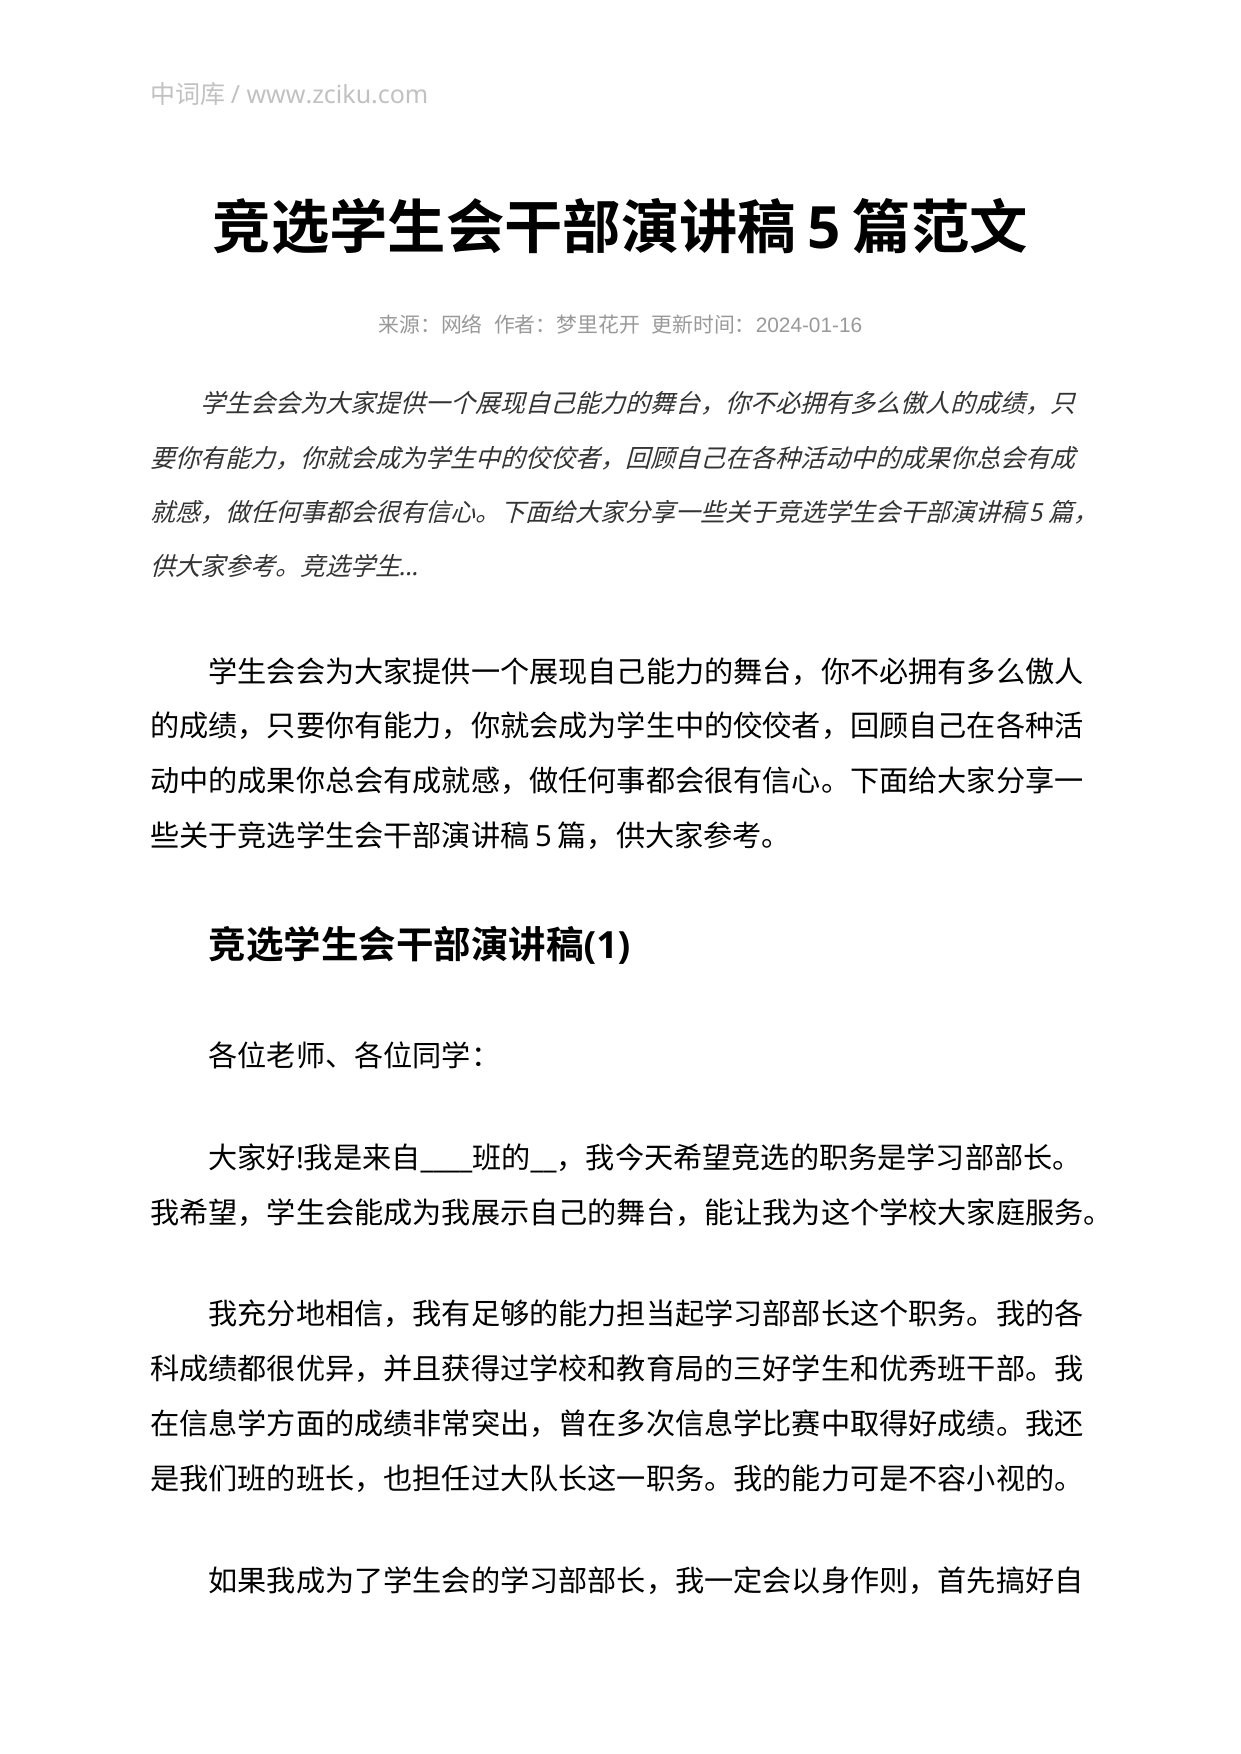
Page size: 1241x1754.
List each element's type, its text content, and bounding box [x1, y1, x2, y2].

text 来源：网络 作者：梦里花开 更新时间：2024-01-16 [150, 313, 1090, 337]
subtitle 竞选学生会干部演讲稿5篇范文 [150, 181, 1090, 266]
text 学生会会为大家提供一个展现自己能力的舞台，你不必拥有多么傲人的成绩，只要你有能力，你就会成为学生中的佼佼者，回顾自己在各种活动中的成果你总会有成就感，做任何事都会很有信心。下面给大家分享一些关于竞选学生会干部演讲稿5篇，供大家参考。 [150, 648, 1090, 855]
text 大家好!我是来自____班的__，我今天希望竞选的职务是学习部部长。我希望，学生会能成为我展示自己的舞台，能让我为这个学校大家庭服务。 [150, 1134, 1090, 1231]
text 竞选学生会干部演讲稿(1) [150, 915, 1090, 969]
text 各位老师、各位同学： [150, 1032, 1090, 1075]
text 我充分地相信，我有足够的能力担当起学习部部长这个职务。我的各科成绩都很优异，并且获得过学校和教育局的三好学生和优秀班干部。我在信息学方面的成绩非常突出，曾在多次信息学比赛中取得好成绩。我还是我们班的班长，也担任过大队长这一职务。我的能力可是不容小视的。 [150, 1291, 1090, 1498]
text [150, 1557, 1090, 1600]
text 学生会会为大家提供一个展现自己能力的舞台，你不必拥有多么傲人的成绩，只要你有能力，你就会成为学生中的佼佼者，回顾自己在各种活动中的成果你总会有成就感，做任何事都会很有信心。下面给大家分享一些关于竞选学生会干部演讲稿5篇，供大家参考。竞选学生... [150, 384, 1090, 583]
